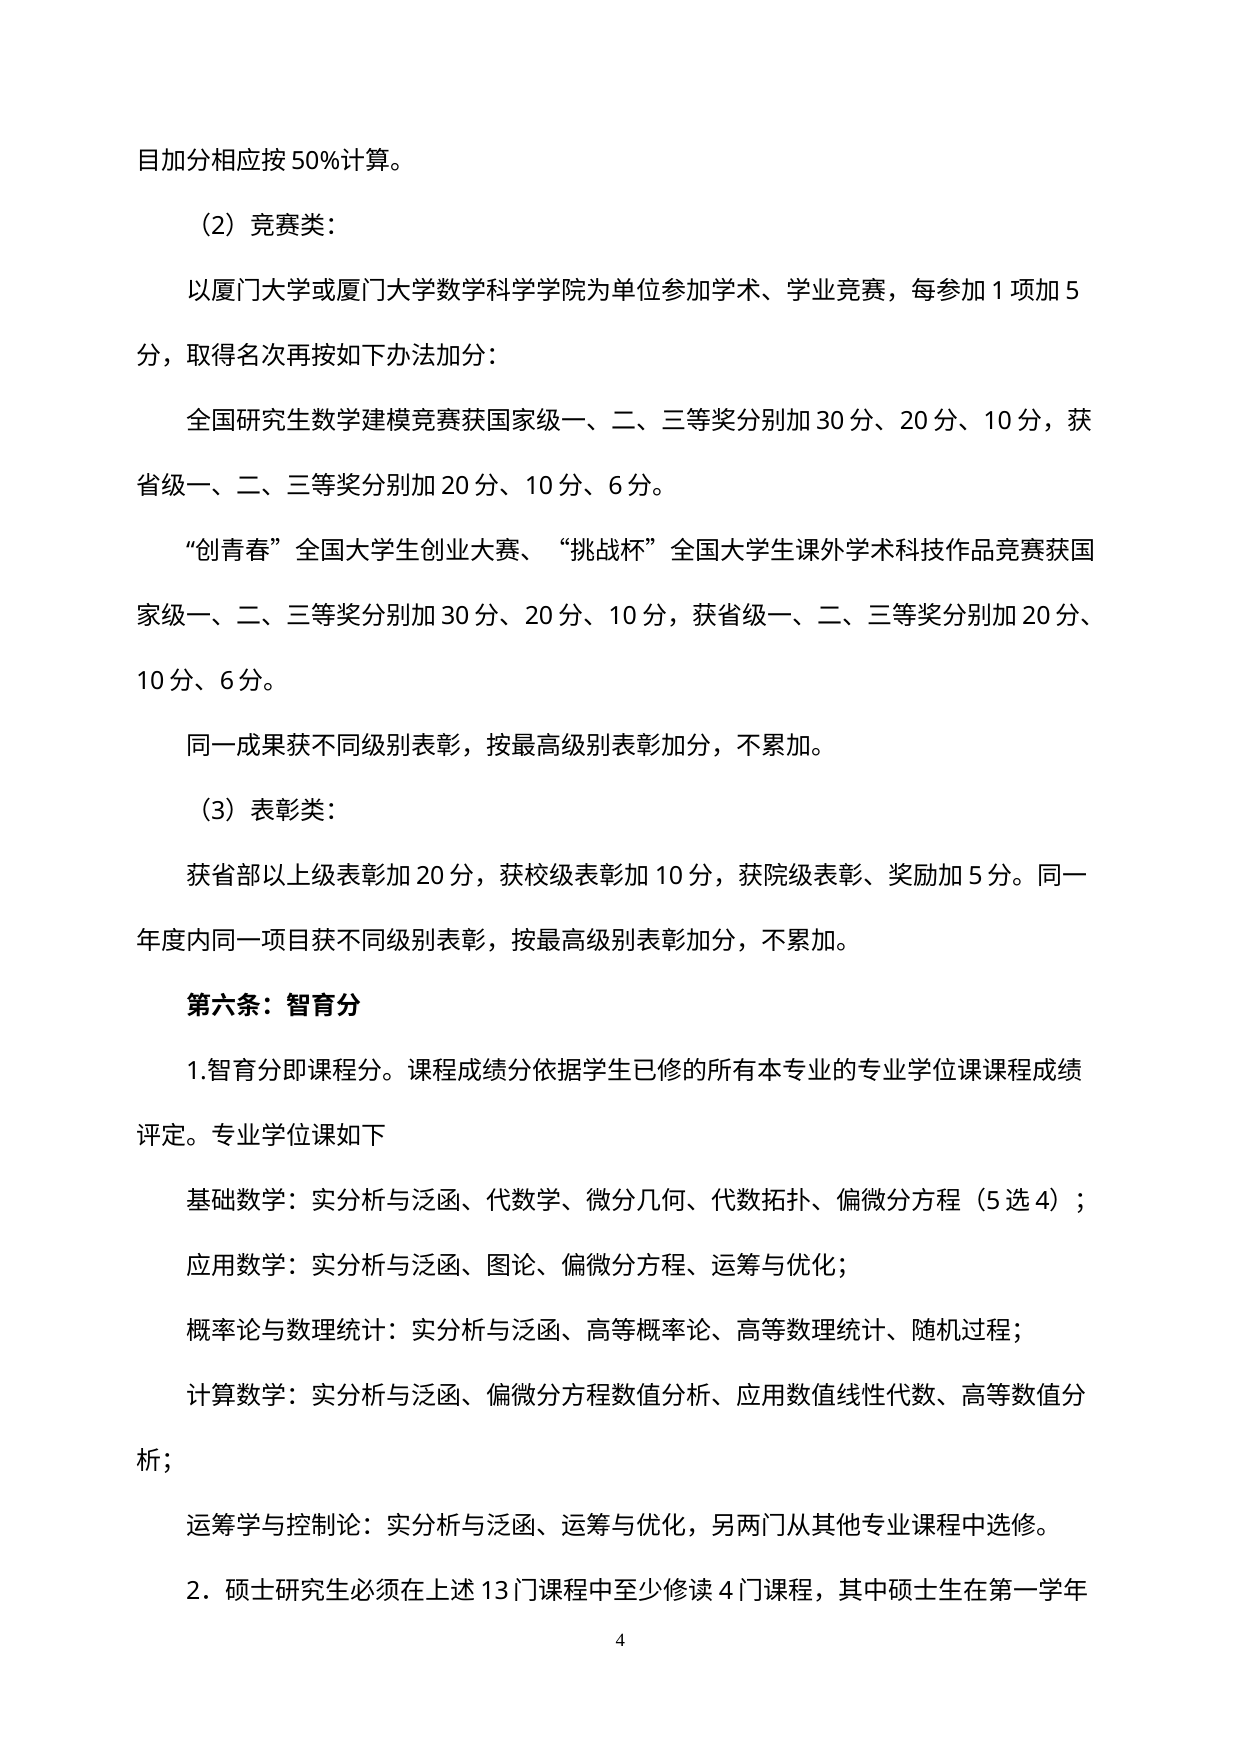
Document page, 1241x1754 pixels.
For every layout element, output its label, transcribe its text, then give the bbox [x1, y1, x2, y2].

text 以厦门大学或厦门大学数学科学学院为单位参加学术、学业竞赛，每参加1项加5分，取得名次再按如下办法加分： [136, 256, 1104, 386]
text （2）竞赛类： [136, 191, 1104, 256]
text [136, 1556, 1104, 1621]
text 概率论与数理统计：实分析与泛函、高等概率论、高等数理统计、随机过程； [136, 1296, 1104, 1361]
text 全国研究生数学建模竞赛获国家级一、二、三等奖分别加30分、20分、10分，获省级一、二、三等奖分别加20分、10分、6分。 [136, 386, 1104, 516]
text （3）表彰类： [136, 776, 1104, 841]
text 计算数学：实分析与泛函、偏微分方程数值分析、应用数值线性代数、高等数值分析； [136, 1361, 1104, 1491]
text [136, 126, 1104, 191]
text 1.智育分即课程分。课程成绩分依据学生已修的所有本专业的专业学位课课程成绩评定。专业学位课如下 [136, 1036, 1104, 1166]
text 应用数学：实分析与泛函、图论、偏微分方程、运筹与优化； [136, 1231, 1104, 1296]
text “创青春”全国大学生创业大赛、“挑战杯”全国大学生课外学术科技作品竞赛获国家级一、二、三等奖分别加30分、20分、10分，获省级一、二、三等奖分别加20分、10分、6分。 [136, 516, 1104, 711]
text 同一成果获不同级别表彰，按最高级别表彰加分，不累加。 [136, 711, 1104, 776]
text 第六条：智育分 [136, 971, 1104, 1036]
text 运筹学与控制论：实分析与泛函、运筹与优化，另两门从其他专业课程中选修。 [136, 1491, 1104, 1556]
text 基础数学：实分析与泛函、代数学、微分几何、代数拓扑、偏微分方程（5选4）； [136, 1166, 1104, 1231]
text 获省部以上级表彰加20分，获校级表彰加10分，获院级表彰、奖励加5分。同一年度内同一项目获不同级别表彰，按最高级别表彰加分，不累加。 [136, 841, 1104, 971]
